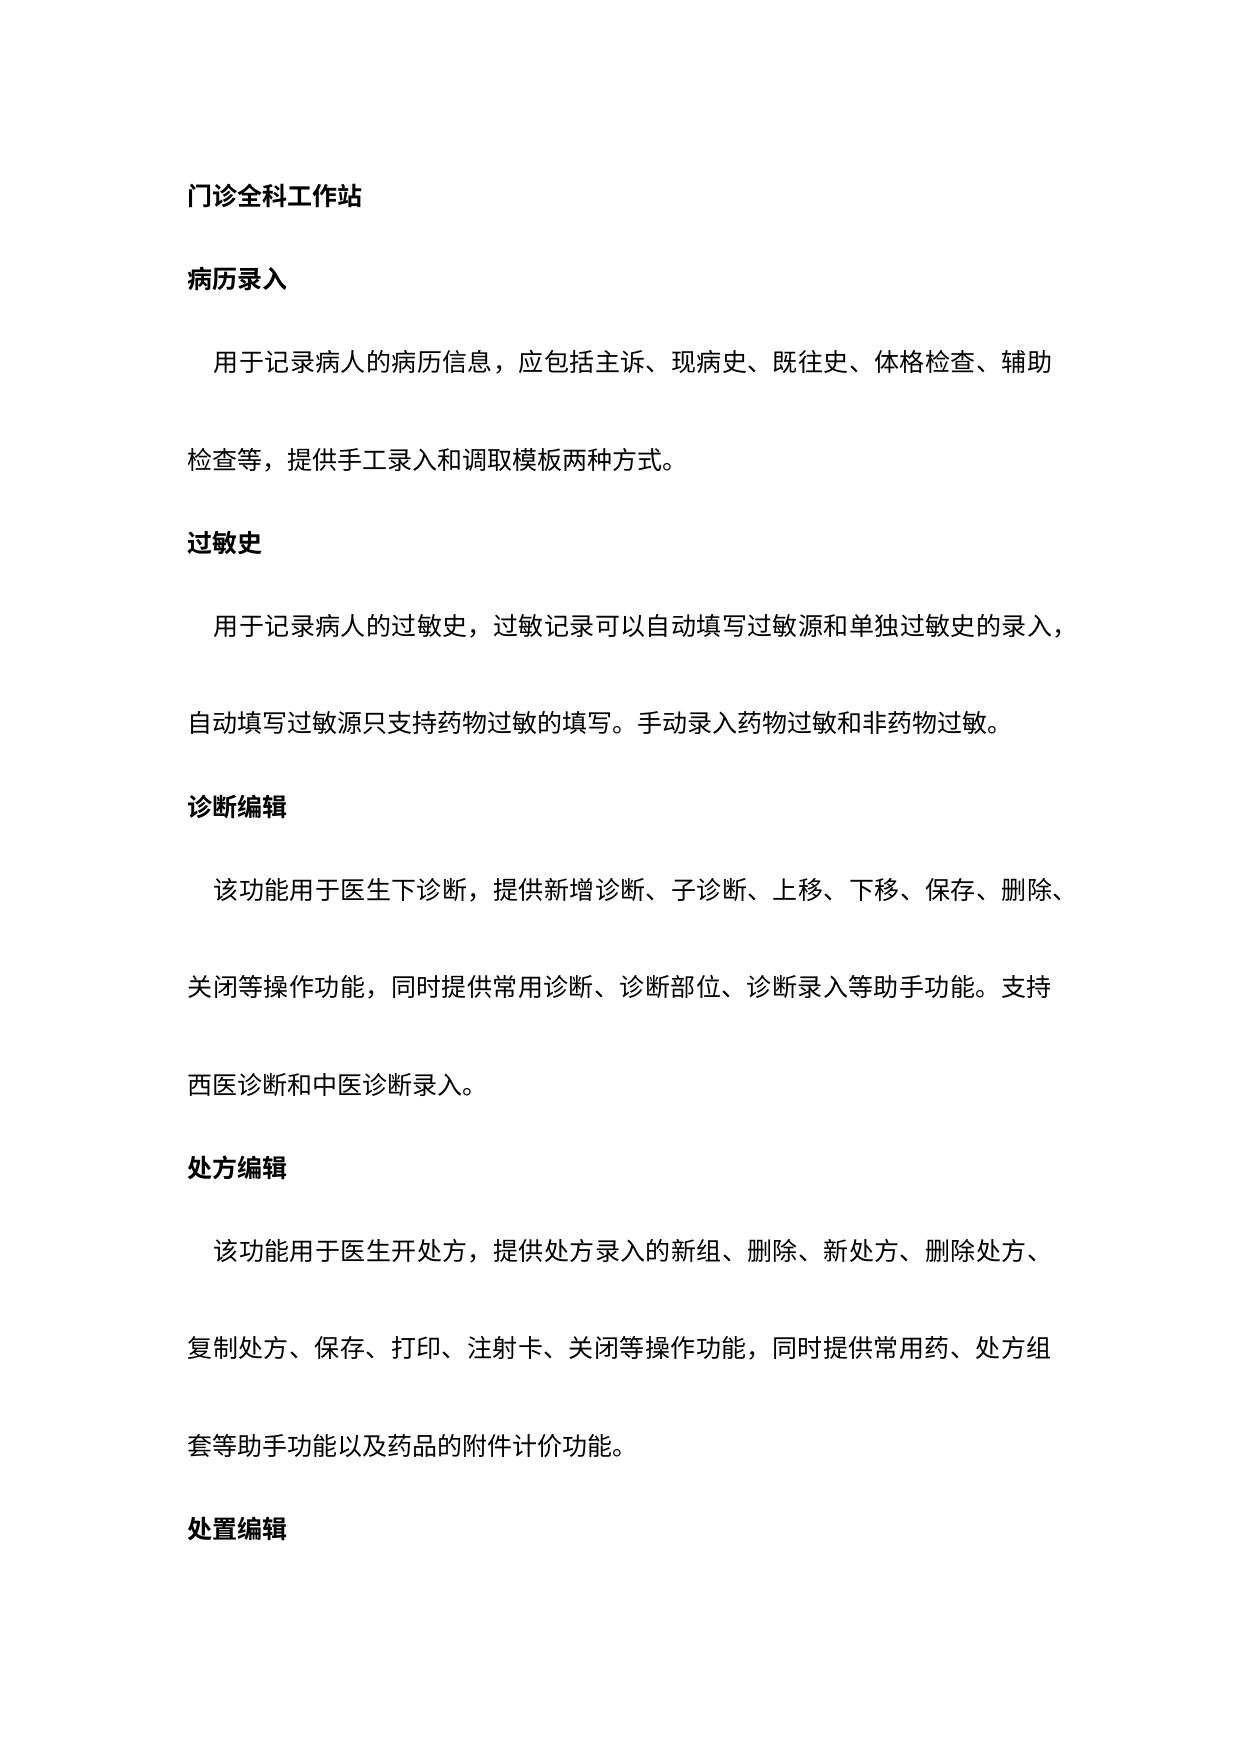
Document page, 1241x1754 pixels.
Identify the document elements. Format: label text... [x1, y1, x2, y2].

text 诊断编辑 [187, 773, 1053, 838]
text 用于记录病人的过敏史，过敏记录可以自动填写过敏源和单独过敏史的录入，自动填写过敏源只支持药物过敏的填写。手动录入药物过敏和非药物过敏。 [187, 592, 1053, 754]
text 门诊全科工作站 [187, 162, 1053, 227]
text 用于记录病人的病历信息，应包括主诉、现病史、既往史、体格检查、辅助检查等，提供手工录入和调取模板两种方式。 [187, 328, 1053, 491]
text 处置编辑 [187, 1495, 1053, 1560]
text 该功能用于医生下诊断，提供新增诊断、子诊断、上移、下移、保存、删除、关闭等操作功能，同时提供常用诊断、诊断部位、诊断录入等助手功能。支持西医诊断和中医诊断录入。 [187, 856, 1053, 1116]
text 处方编辑 [187, 1134, 1053, 1199]
text 该功能用于医生开处方，提供处方录入的新组、删除、新处方、删除处方、复制处方、保存、打印、注射卡、关闭等操作功能，同时提供常用药、处方组套等助手功能以及药品的附件计价功能。 [187, 1217, 1053, 1477]
text 病历录入 [187, 245, 1053, 310]
text 过敏史 [187, 509, 1053, 574]
